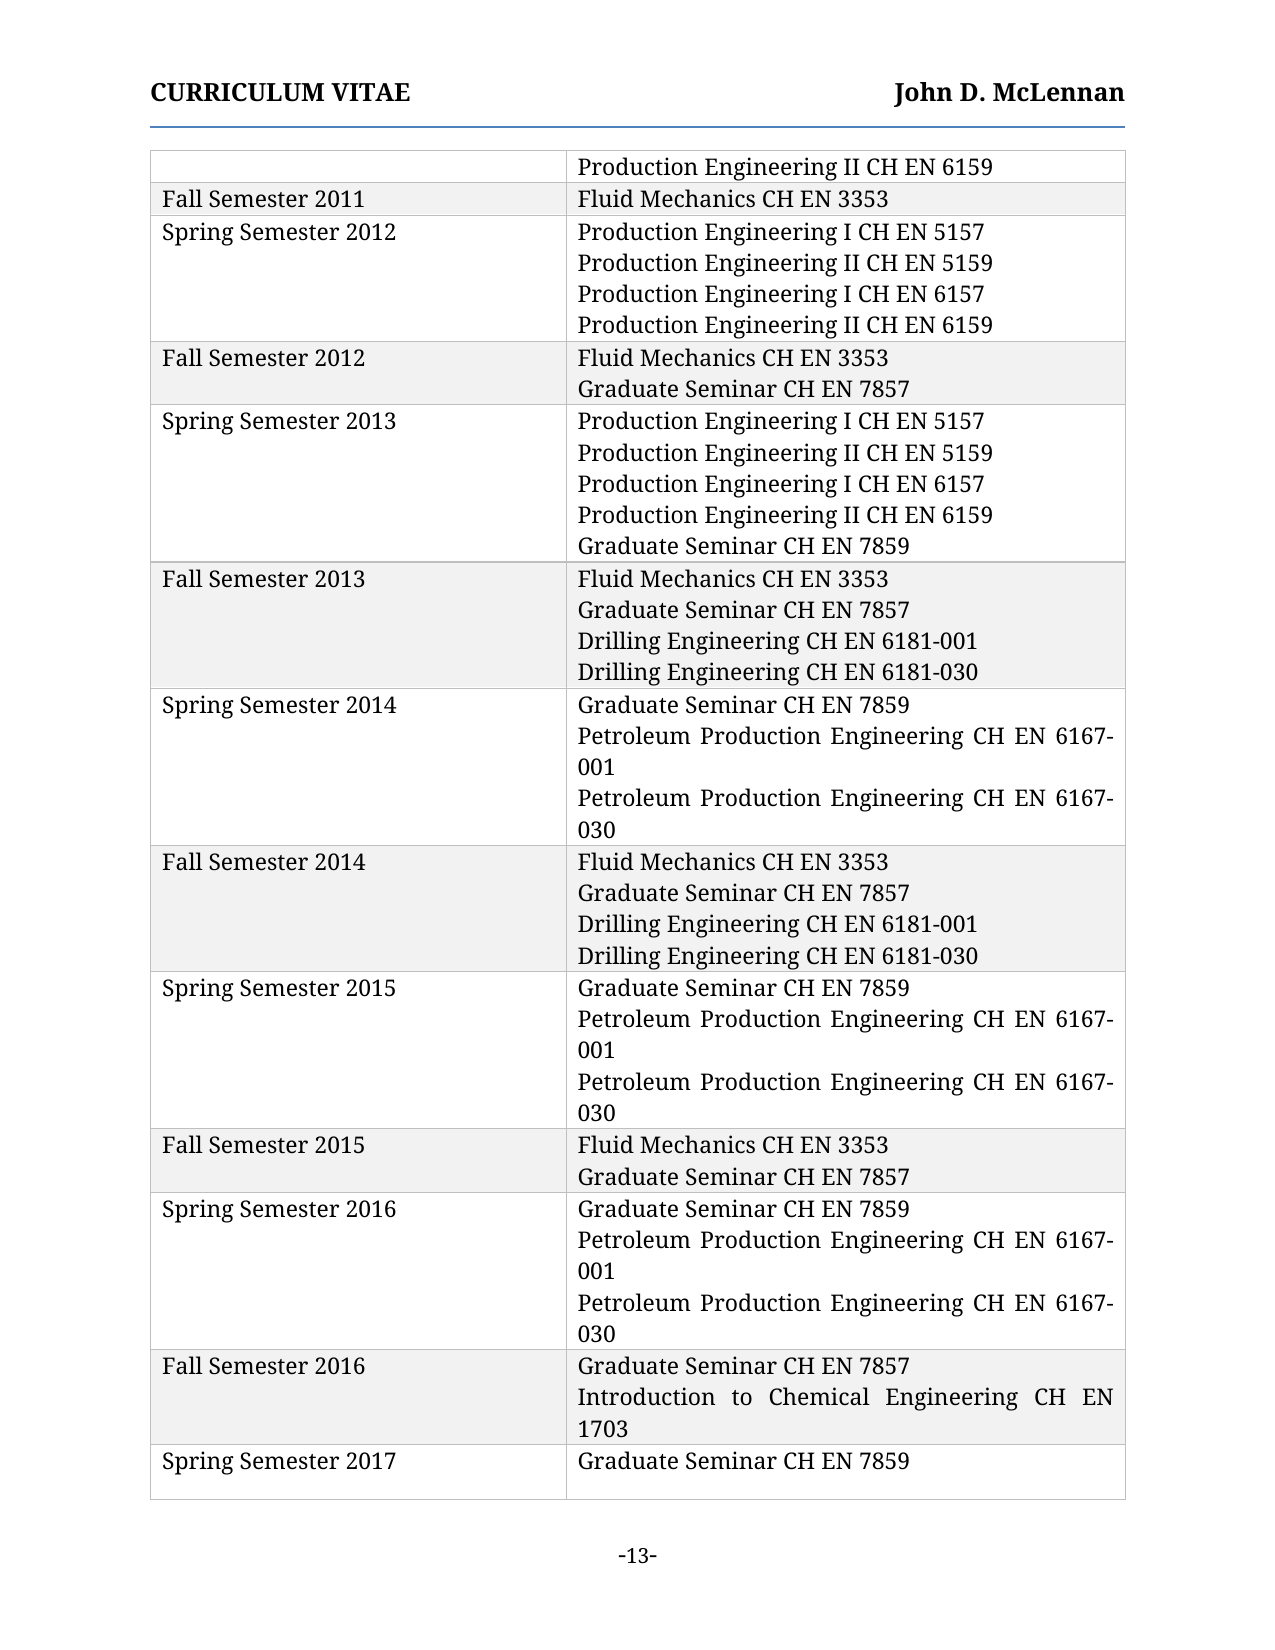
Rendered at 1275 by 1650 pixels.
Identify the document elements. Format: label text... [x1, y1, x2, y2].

table_cell Fall Semester 2014 [151, 846, 566, 971]
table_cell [567, 1350, 1125, 1444]
table_cell Fall Semester 2012 [151, 342, 566, 404]
table_cell Fall Semester 2015 [151, 1129, 566, 1192]
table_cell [567, 1445, 1125, 1499]
table_cell Production Engineering I CH EN 5157 Production Engineering II CH EN 5159 Production Engineering I CH EN 6157 Production Engineering II CH EN 6159 [567, 216, 1125, 341]
table_cell Spring Semester 2014 [151, 689, 566, 845]
table_cell Fall Semester 2011 [151, 183, 566, 214]
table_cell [151, 151, 566, 182]
table_cell Fluid Mechanics CH EN 3353 Graduate Seminar CH EN 7857 Drilling Engineering CH EN 6181-001 Drilling Engineering CH EN 6181-030 [567, 563, 1125, 687]
table_cell Production Engineering I CH EN 5157 Production Engineering II CH EN 5159 Production Engineering I CH EN 6157 Production Engineering II CH EN 6159 Graduate Seminar CH EN 7859 [567, 405, 1125, 561]
table_cell Fluid Mechanics CH EN 3353 [567, 183, 1125, 214]
table_cell Fall Semester 2016 [151, 1350, 566, 1444]
table_cell Fluid Mechanics CH EN 3353 Graduate Seminar CH EN 7857 [567, 342, 1125, 404]
table_cell Fall Semester 2013 [151, 563, 566, 687]
table_cell Fluid Mechanics CH EN 3353 Graduate Seminar CH EN 7857 [567, 1129, 1125, 1192]
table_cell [567, 151, 1125, 182]
table_cell Fluid Mechanics CH EN 3353 Graduate Seminar CH EN 7857 Drilling Engineering CH EN 6181-001 Drilling Engineering CH EN 6181-030 [567, 846, 1125, 971]
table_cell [151, 1445, 566, 1499]
table_cell Spring Semester 2015 [151, 972, 566, 1128]
table_cell Spring Semester 2012 [151, 216, 566, 341]
table_cell Graduate Seminar CH EN 7859 Petroleum Production Engineering CH EN 6167-001 Petroleum Production Engineering CH EN 6167-030 [567, 972, 1125, 1128]
table_cell Graduate Seminar CH EN 7859 Petroleum Production Engineering CH EN 6167-001 Petroleum Production Engineering CH EN 6167-030 [567, 689, 1125, 845]
table_cell Spring Semester 2016 [151, 1193, 566, 1349]
table_cell Graduate Seminar CH EN 7859 Petroleum Production Engineering CH EN 6167-001 Petroleum Production Engineering CH EN 6167-030 [567, 1193, 1125, 1349]
table_cell Spring Semester 2013 [151, 405, 566, 561]
